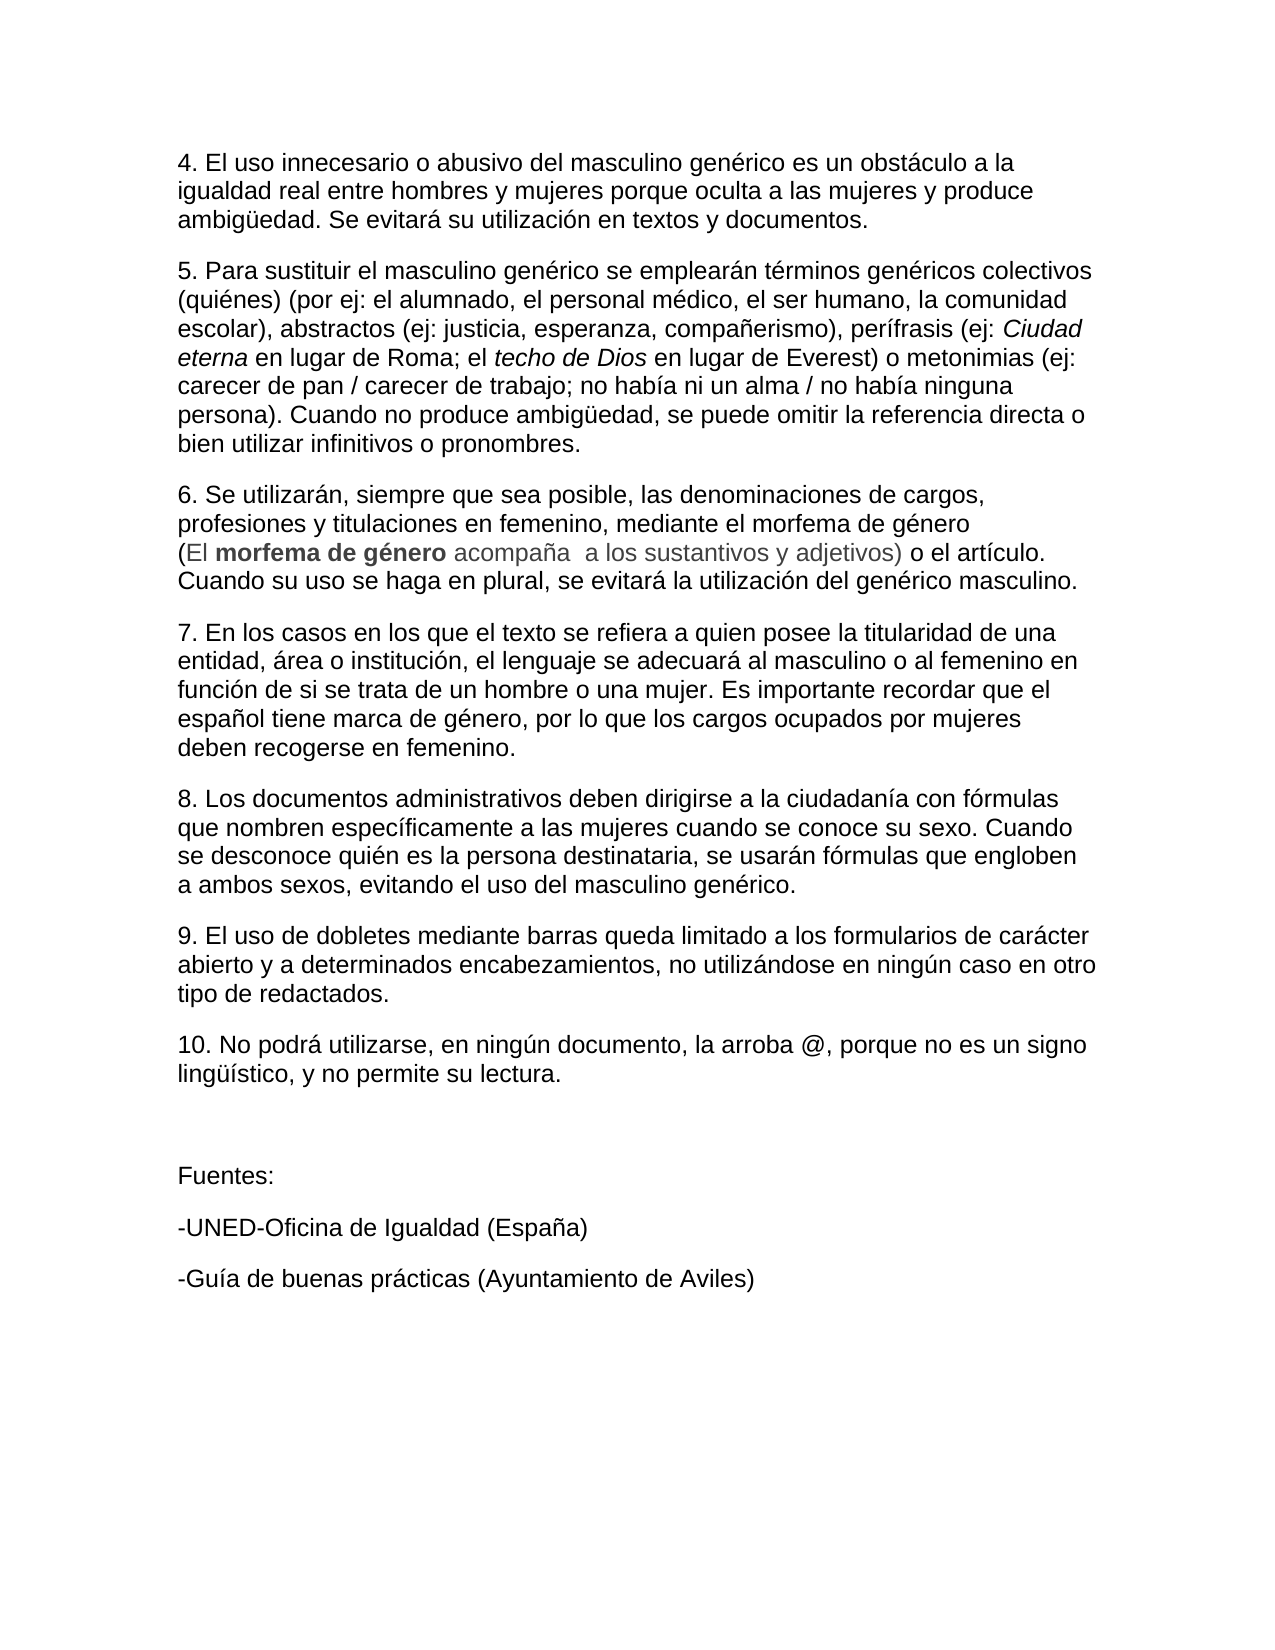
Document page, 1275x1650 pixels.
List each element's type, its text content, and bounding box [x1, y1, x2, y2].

text Fuentes: [177, 1161, 1098, 1190]
text 7. En los casos en los que el texto se refiera a quien posee la titularidad de una entidad, área o institución, el lenguaje se adecuará al masculino o al femenino en función de si se trata de un hombre o una mujer. Es importante recordar que el español tiene marca de género, por lo que los cargos ocupados por mujeres deben recogerse en femenino. [177, 618, 1098, 761]
text -UNED-Oficina de Igualdad (España) [177, 1213, 1098, 1241]
text 8. Los documentos administrativos deben dirigirse a la ciudadanía con fórmulas que nombren específicamente a las mujeres cuando se conoce su sexo. Cuando se desconoce quién es la persona destinataria, se usarán fórmulas que engloben a ambos sexos, evitando el uso del masculino genérico. [177, 784, 1098, 899]
text 6. Se utilizarán, siempre que sea posible, las denominaciones de cargos, profesiones y titulaciones en femenino, mediante el morfema de género (El morfema de género acompaña a los sustantivos y adjetivos) o el artículo. Cuando su uso se haga en plural, se evitará la utilización del genérico masculino. [177, 480, 1098, 595]
text 10. No podrá utilizarse, en ningún documento, la arroba @, porque no es un signo lingüístico, y no permite su lectura. [177, 1030, 1098, 1088]
text 5. Para sustituir el masculino genérico se emplearán términos genéricos colectivos (quiénes) (por ej: el alumnado, el personal médico, el ser humano, la comunidad escolar), abstractos (ej: justicia, esperanza, compañerismo), perífrasis (ej: Ciudad eterna en lugar de Roma; el techo de Dios en lugar de Everest) o metonimias (ej: carecer de pan / carecer de trabajo; no había ni un alma / no había ninguna persona). Cuando no produce ambigüedad, se puede omitir la referencia directa o bien utilizar infinitivos o pronombres. [177, 256, 1098, 458]
text 4. El uso innecesario o abusivo del masculino genérico es un obstáculo a la igualdad real entre hombres y mujeres porque oculta a las mujeres y produce ambigüedad. Se evitará su utilización en textos y documentos. [177, 148, 1098, 234]
text 9. El uso de dobletes mediante barras queda limitado a los formularios de carácter abierto y a determinados encabezamientos, no utilizándose en ningún caso en otro tipo de redactados. [177, 921, 1098, 1008]
text -Guía de buenas prácticas (Ayuntamiento de Aviles) [177, 1264, 1098, 1293]
